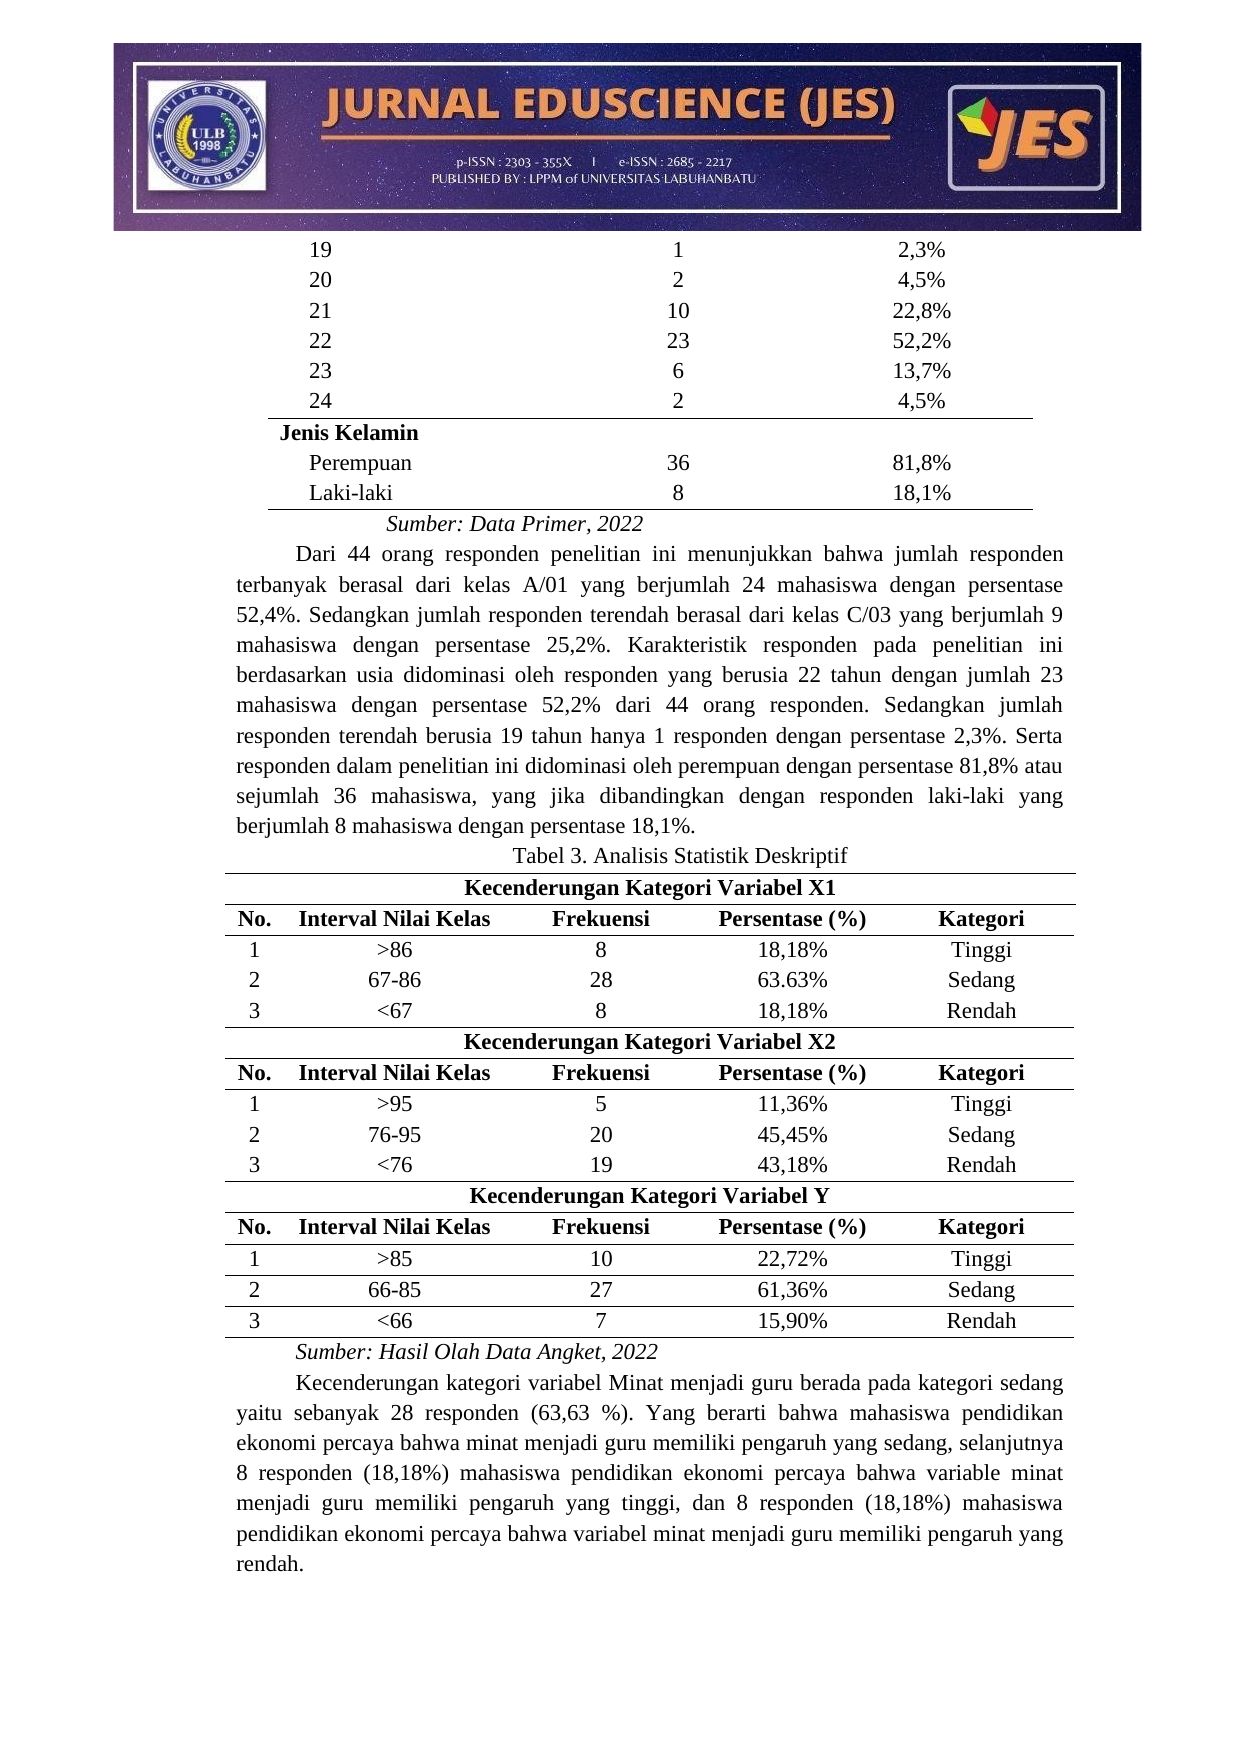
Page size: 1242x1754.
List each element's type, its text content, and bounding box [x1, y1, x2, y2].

table_cell Interval Nilai Kelas [284, 1213, 505, 1243]
table_cell Sedang [888, 1121, 1074, 1151]
table_cell 20 [505, 1121, 697, 1151]
table_cell Tinggi [888, 1245, 1074, 1275]
table_cell 19 [268, 236, 545, 266]
table_cell 24 [268, 387, 545, 417]
table_cell 76-95 [284, 1121, 505, 1151]
table_cell Tinggi [888, 1090, 1074, 1121]
table_cell Rendah [888, 997, 1074, 1027]
table_cell 22,8% [811, 297, 1033, 327]
table_cell 5 [505, 1090, 697, 1121]
table_cell Kategori [888, 1213, 1074, 1243]
table_cell 18,1% [811, 479, 1033, 509]
table_cell Persentase (%) [697, 1213, 888, 1243]
table_cell 3 [225, 1307, 284, 1337]
table_cell Perempuan [268, 449, 545, 479]
table_cell 19 [505, 1151, 697, 1181]
table_cell Frekuensi [505, 1213, 697, 1243]
table_cell 2 [545, 266, 811, 297]
table_cell Persentase (%) [697, 1059, 888, 1089]
table_cell Tinggi [888, 936, 1074, 966]
table_cell 22,72% [697, 1245, 888, 1275]
table_cell 61,36% [697, 1276, 888, 1306]
table_cell 3 [225, 997, 284, 1027]
table_cell 36 [545, 449, 811, 479]
table_cell No. [225, 905, 284, 935]
table_cell 15,90% [697, 1307, 888, 1337]
table_cell 22 [268, 327, 545, 357]
table_cell No. [225, 1213, 284, 1243]
table_cell 11,36% [697, 1090, 888, 1121]
table_header Kecenderungan Kategori Variabel X1 [225, 874, 1076, 904]
table_cell Sedang [888, 1276, 1074, 1306]
table_cell Interval Nilai Kelas [284, 1059, 505, 1089]
table_cell 10 [505, 1245, 697, 1275]
table_cell 23 [545, 327, 811, 357]
table_cell 21 [268, 297, 545, 327]
table_cell Rendah [888, 1307, 1074, 1337]
table_cell 1 [225, 1245, 284, 1275]
table_cell 10 [545, 297, 811, 327]
table_cell 1 [545, 236, 811, 266]
table_cell Rendah [888, 1151, 1074, 1181]
table_cell 6 [545, 357, 811, 387]
table_cell 43,18% [697, 1151, 888, 1181]
table_cell 1 [225, 936, 284, 966]
table_cell >95 [284, 1090, 505, 1121]
table_cell Laki-laki [268, 479, 545, 509]
table_cell 27 [505, 1276, 697, 1306]
table_cell >85 [284, 1245, 505, 1275]
table_cell Interval Nilai Kelas [284, 905, 505, 935]
table_cell Kecenderungan Kategori Variabel X2 [225, 1028, 1074, 1058]
text Sumber: Hasil Olah Data Angket, 2022 [236, 1338, 1064, 1365]
table_cell 45,45% [697, 1121, 888, 1151]
table_cell 2 [225, 1121, 284, 1151]
table_cell 18,18% [697, 936, 888, 966]
table_cell 2 [225, 966, 284, 997]
table_cell 66-85 [284, 1276, 505, 1306]
table_cell No. [225, 1059, 284, 1089]
table_cell 81,8% [811, 449, 1033, 479]
table_cell 20 [268, 266, 545, 297]
table_cell 28 [505, 966, 697, 997]
table_cell Sedang [888, 966, 1074, 997]
table_cell 4,5% [811, 266, 1033, 297]
table_cell 67-86 [284, 966, 505, 997]
table_cell Jenis Kelamin [268, 419, 1033, 449]
table_cell 63.63% [697, 966, 888, 997]
picture [113, 43, 1142, 231]
table_cell 2 [225, 1276, 284, 1306]
table_cell Kategori [888, 905, 1074, 935]
table_cell 13,7% [811, 357, 1033, 387]
table_cell Kecenderungan Kategori Variabel Y [225, 1182, 1074, 1212]
table_cell Frekuensi [505, 1059, 697, 1089]
table_cell Persentase (%) [697, 905, 888, 935]
text Dari 44 orang responden penelitian ini menunjukkan bahwa jumlah responden terbanyak berasal dari kelas A/01 yang berjumlah 24 mahasiswa dengan persentase 52,4%. Sedangkan jumlah responden terendah berasal dari kelas C/03 yang berjumlah 9 mahasiswa dengan persentase 25,2%. Karakteristik responden pada penelitian ini berdasarkan usia didominasi oleh responden yang berusia 22 tahun dengan jumlah 23 mahasiswa dengan persentase 52,2% dari 44 orang responden. Sedangkan jumlah responden terendah berusia 19 tahun hanya 1 responden dengan persentase 2,3%. Serta responden dalam penelitian ini didominasi oleh perempuan dengan persentase 81,8% atau sejumlah 36 mahasiswa, yang jika dibandingkan dengan responden laki-laki yang berjumlah 8 mahasiswa dengan persentase 18,1%. [236, 540, 1064, 839]
table_cell 8 [505, 936, 697, 966]
table_cell 1 [225, 1090, 284, 1121]
table_cell 3 [225, 1151, 284, 1181]
table_cell <66 [284, 1307, 505, 1337]
table_cell 8 [545, 479, 811, 509]
table_cell <67 [284, 997, 505, 1027]
table_cell 2 [545, 387, 811, 417]
table_cell 2,3% [811, 236, 1033, 266]
table_cell 52,2% [811, 327, 1033, 357]
table_cell 23 [268, 357, 545, 387]
text Sumber: Data Primer, 2022 [311, 510, 1064, 537]
table_cell 7 [505, 1307, 697, 1337]
table_cell >86 [284, 936, 505, 966]
table_cell Kategori [888, 1059, 1074, 1089]
table_cell 4,5% [811, 387, 1033, 417]
table_cell 18,18% [697, 997, 888, 1027]
table_cell <76 [284, 1151, 505, 1181]
table_cell 8 [505, 997, 697, 1027]
table_cell Frekuensi [505, 905, 697, 935]
text Kecenderungan kategori variabel Minat menjadi guru berada pada kategori sedang yaitu sebanyak 28 responden (63,63 %). Yang berarti bahwa mahasiswa pendidikan ekonomi percaya bahwa minat menjadi guru memiliki pengaruh yang sedang, selanjutnya 8 responden (18,18%) mahasiswa pendidikan ekonomi percaya bahwa variable minat menjadi guru memiliki pengaruh yang tinggi, dan 8 responden (18,18%) mahasiswa pendidikan ekonomi percaya bahwa variabel minat menjadi guru memiliki pengaruh yang rendah. [236, 1368, 1064, 1576]
text Tabel 3. Analisis Statistik Deskriptif [236, 842, 1064, 869]
